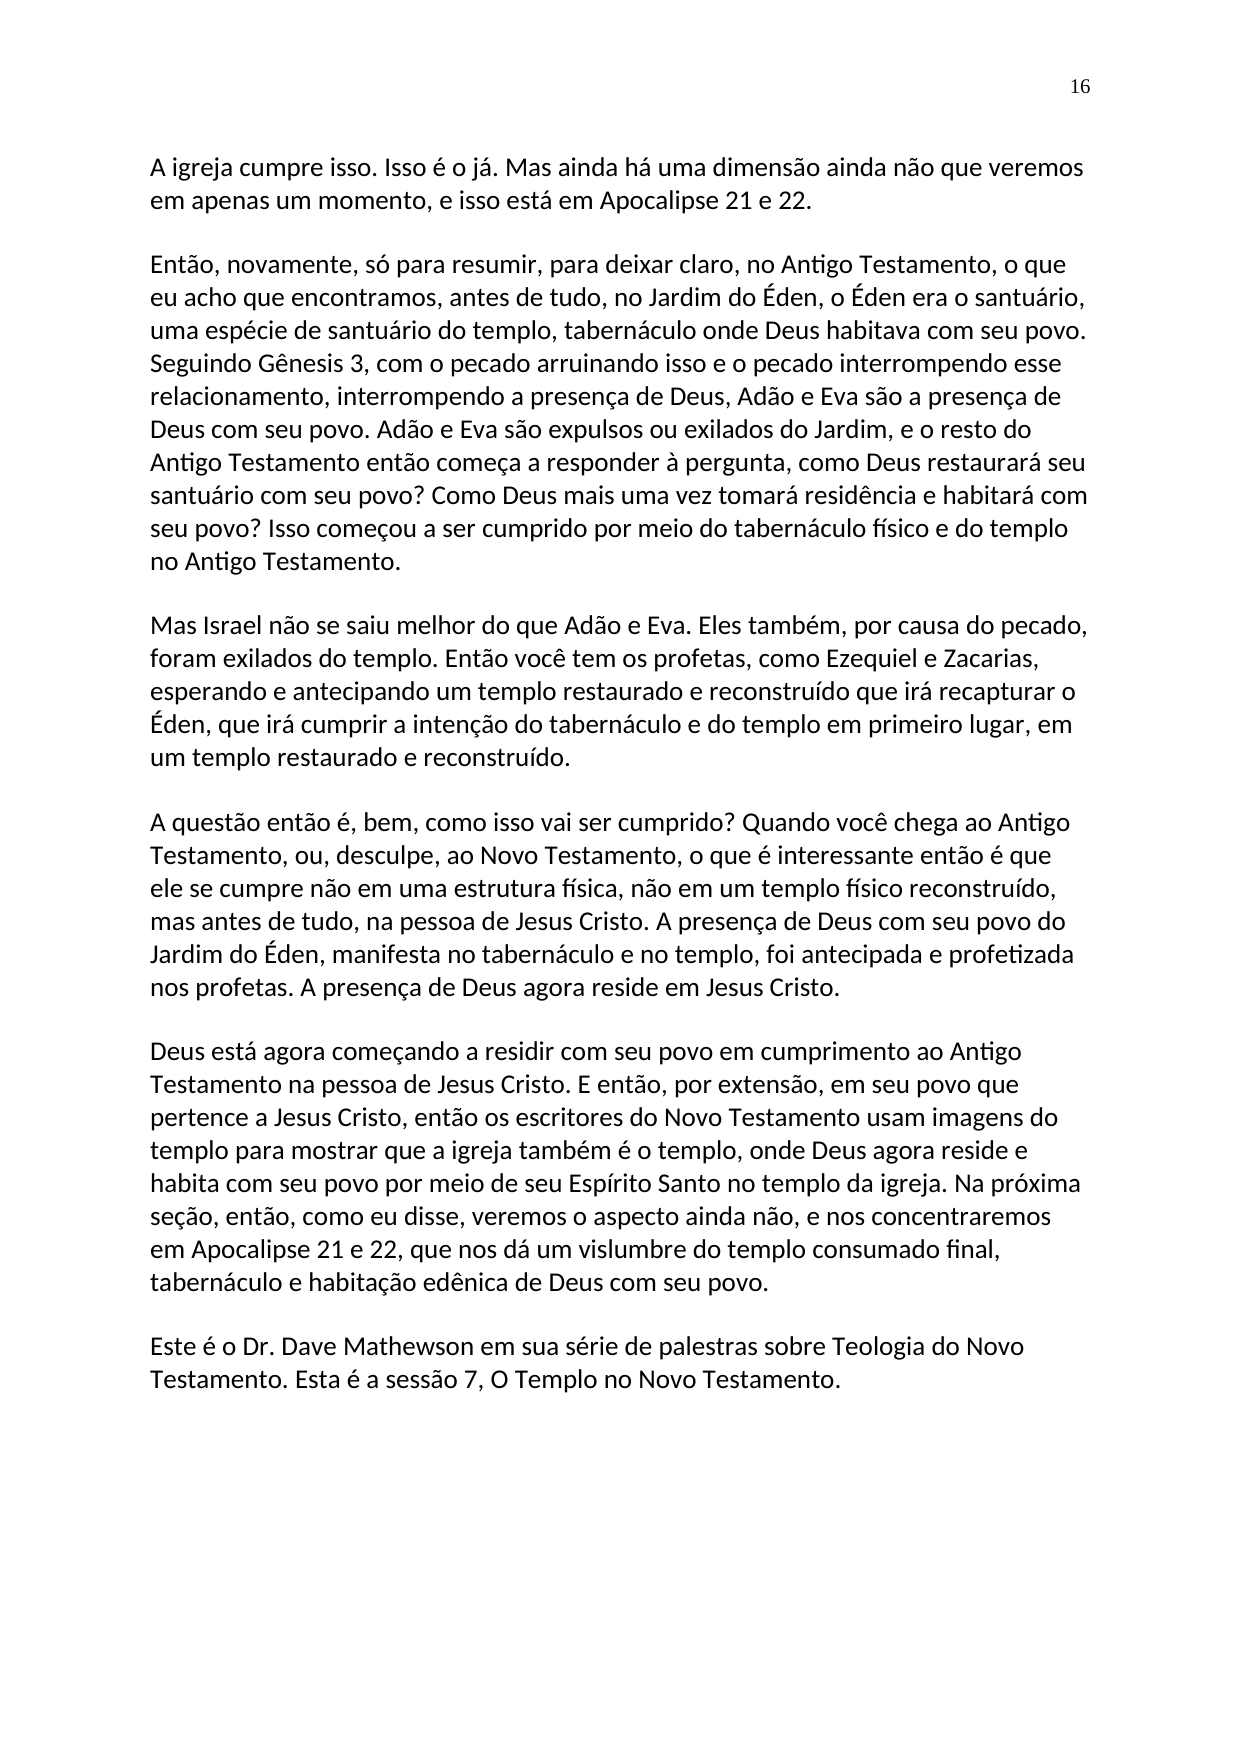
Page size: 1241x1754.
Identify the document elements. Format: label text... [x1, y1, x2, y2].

text Este é o Dr. Dave Mathewson em sua série de palestras sobre Teologia do Novo Testamento. Esta é a sessão 7, O Templo no Novo Testamento. [150, 1329, 1090, 1419]
text Deus está agora começando a residir com seu povo em cumprimento ao Antigo Testamento na pessoa de Jesus Cristo. E então, por extensão, em seu povo que pertence a Jesus Cristo, então os escritores do Novo Testamento usam imagens do templo para mostrar que a igreja também é o templo, onde Deus agora reside e habita com seu povo por meio de seu Espírito Santo no templo da igreja. Na próxima seção, então, como eu disse, veremos o aspecto ainda não, e nos concentraremos em Apocalipse 21 e 22, que nos dá um vislumbre do templo consumado final, tabernáculo e habitação edênica de Deus com seu povo. [150, 1034, 1090, 1298]
text A questão então é, bem, como isso vai ser cumprido? Quando você chega ao Antigo Testamento, ou, desculpe, ao Novo Testamento, o que é interessante então é que ele se cumpre não em uma estrutura física, não em um templo físico reconstruído, mas antes de tudo, na pessoa de Jesus Cristo. A presença de Deus com seu povo do Jardim do Éden, manifesta no tabernáculo e no templo, foi antecipada e profetizada nos profetas. A presença de Deus agora reside em Jesus Cristo. [150, 805, 1090, 1003]
text Então, novamente, só para resumir, para deixar claro, no Antigo Testamento, o que eu acho que encontramos, antes de tudo, no Jardim do Éden, o Éden era o santuário, uma espécie de santuário do templo, tabernáculo onde Deus habitava com seu povo. Seguindo Gênesis 3, com o pecado arruinando isso e o pecado interrompendo esse relacionamento, interrompendo a presença de Deus, Adão e Eva são a presença de Deus com seu povo. Adão e Eva são expulsos ou exilados do Jardim, e o resto do Antigo Testamento então começa a responder à pergunta, como Deus restaurará seu santuário com seu povo? Como Deus mais uma vez tomará residência e habitará com seu povo? Isso começou a ser cumprido por meio do tabernáculo físico e do templo no Antigo Testamento. [150, 247, 1090, 577]
text A igreja cumpre isso. Isso é o já. Mas ainda há uma dimensão ainda não que veremos em apenas um momento, e isso está em Apocalipse 21 e 22. [150, 150, 1090, 216]
text Mas Israel não se saiu melhor do que Adão e Eva. Eles também, por causa do pecado, foram exilados do templo. Então você tem os profetas, como Ezequiel e Zacarias, esperando e antecipando um templo restaurado e reconstruído que irá recapturar o Éden, que irá cumprir a intenção do tabernáculo e do templo em primeiro lugar, em um templo restaurado e reconstruído. [150, 608, 1090, 774]
